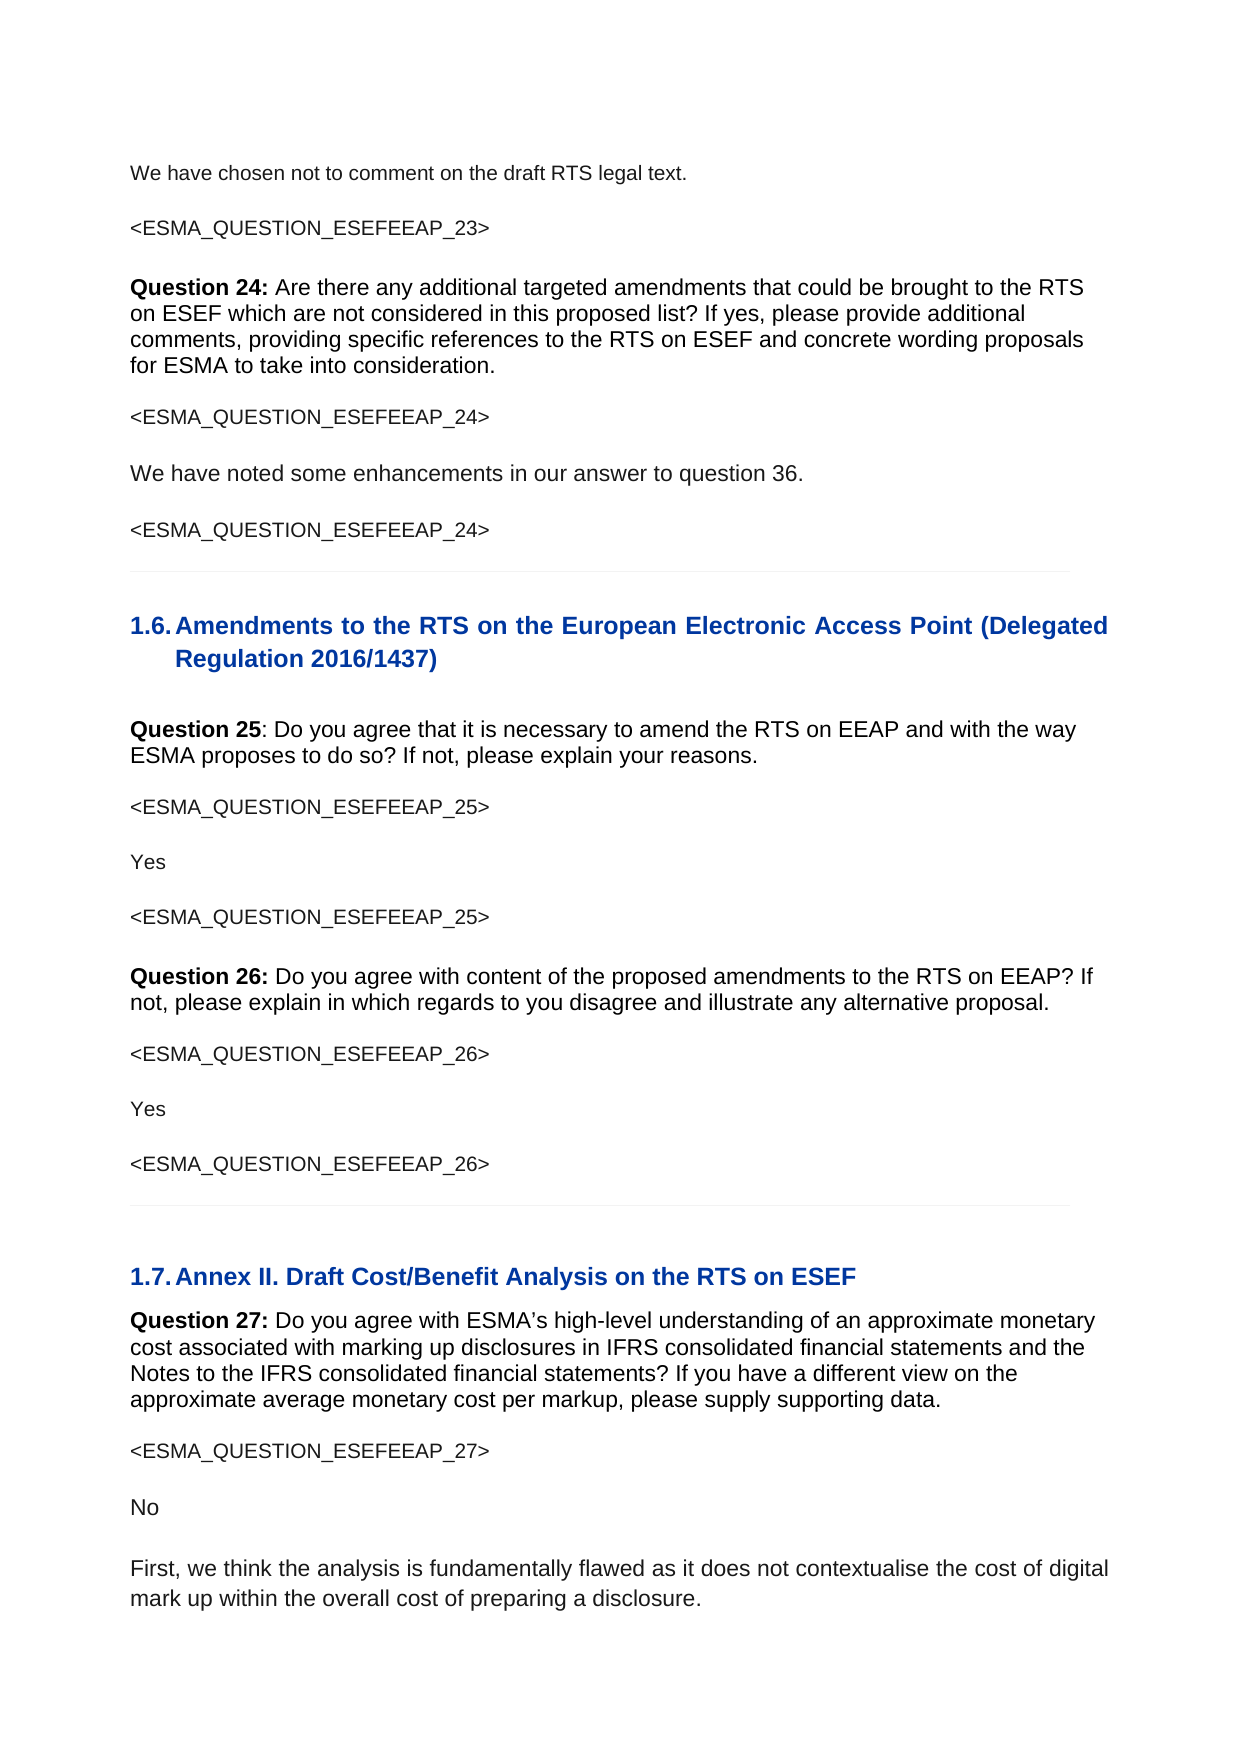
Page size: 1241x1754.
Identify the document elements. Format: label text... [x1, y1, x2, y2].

text We have chosen not to comment on the draft RTS legal text. [130, 160, 1110, 184]
text First, we think the analysis is fundamentally flawed as it does not contextualise the cost of digital mark up within the overall cost of preparing a disclosure. [130, 1554, 1110, 1611]
text <ESMA_QUESTION_ESEFEEAP_23> [130, 215, 1110, 269]
text We have noted some enhancements in our answer to question 36. [130, 460, 1110, 487]
text Question 26: Do you agree with content of the proposed amendments to the RTS on EEAP? If not, please explain in which regards to you disagree and illustrate any alternative proposal. [130, 963, 1110, 1015]
text Yes [130, 1097, 1110, 1121]
text <ESMA_QUESTION_ESEFEEAP_24> [130, 405, 1110, 429]
text No [130, 1494, 1110, 1520]
text <ESMA_QUESTION_ESEFEEAP_24> [130, 518, 1110, 542]
text Yes [130, 849, 1110, 873]
text <ESMA_QUESTION_ESEFEEAP_25> [130, 904, 1110, 959]
text Question 24: Are there any additional targeted amendments that could be brought to the RTS on ESEF which are not considered in this proposed list? If yes, please provide additional comments, providing specific references to the RTS on ESEF and concrete wording proposals for ESMA to take into consideration. [130, 273, 1110, 379]
text Question 25: Do you agree that it is necessary to amend the RTS on EEAP and with the way ESMA proposes to do so? If not, please explain your reasons. [130, 716, 1110, 768]
text <ESMA_QUESTION_ESEFEEAP_27> [130, 1439, 1110, 1463]
list Annex II. Draft Cost/Benefit Analysis on the RTS on ESEF [130, 1262, 1110, 1291]
text <ESMA_QUESTION_ESEFEEAP_25> [130, 794, 1110, 818]
text <ESMA_QUESTION_ESEFEEAP_26> [130, 1152, 1110, 1176]
list Amendments to the RTS on the European Electronic Access Point (Delegated Regulation 2016/1437) [130, 611, 1110, 672]
text <ESMA_QUESTION_ESEFEEAP_26> [130, 1042, 1110, 1066]
text Question 27: Do you agree with ESMA’s high-level understanding of an approximate monetary cost associated with marking up disclosures in IFRS consolidated financial statements and the Notes to the IFRS consolidated financial statements? If you have a different view on the approximate average monetary cost per markup, please supply supporting data. [130, 1307, 1110, 1439]
